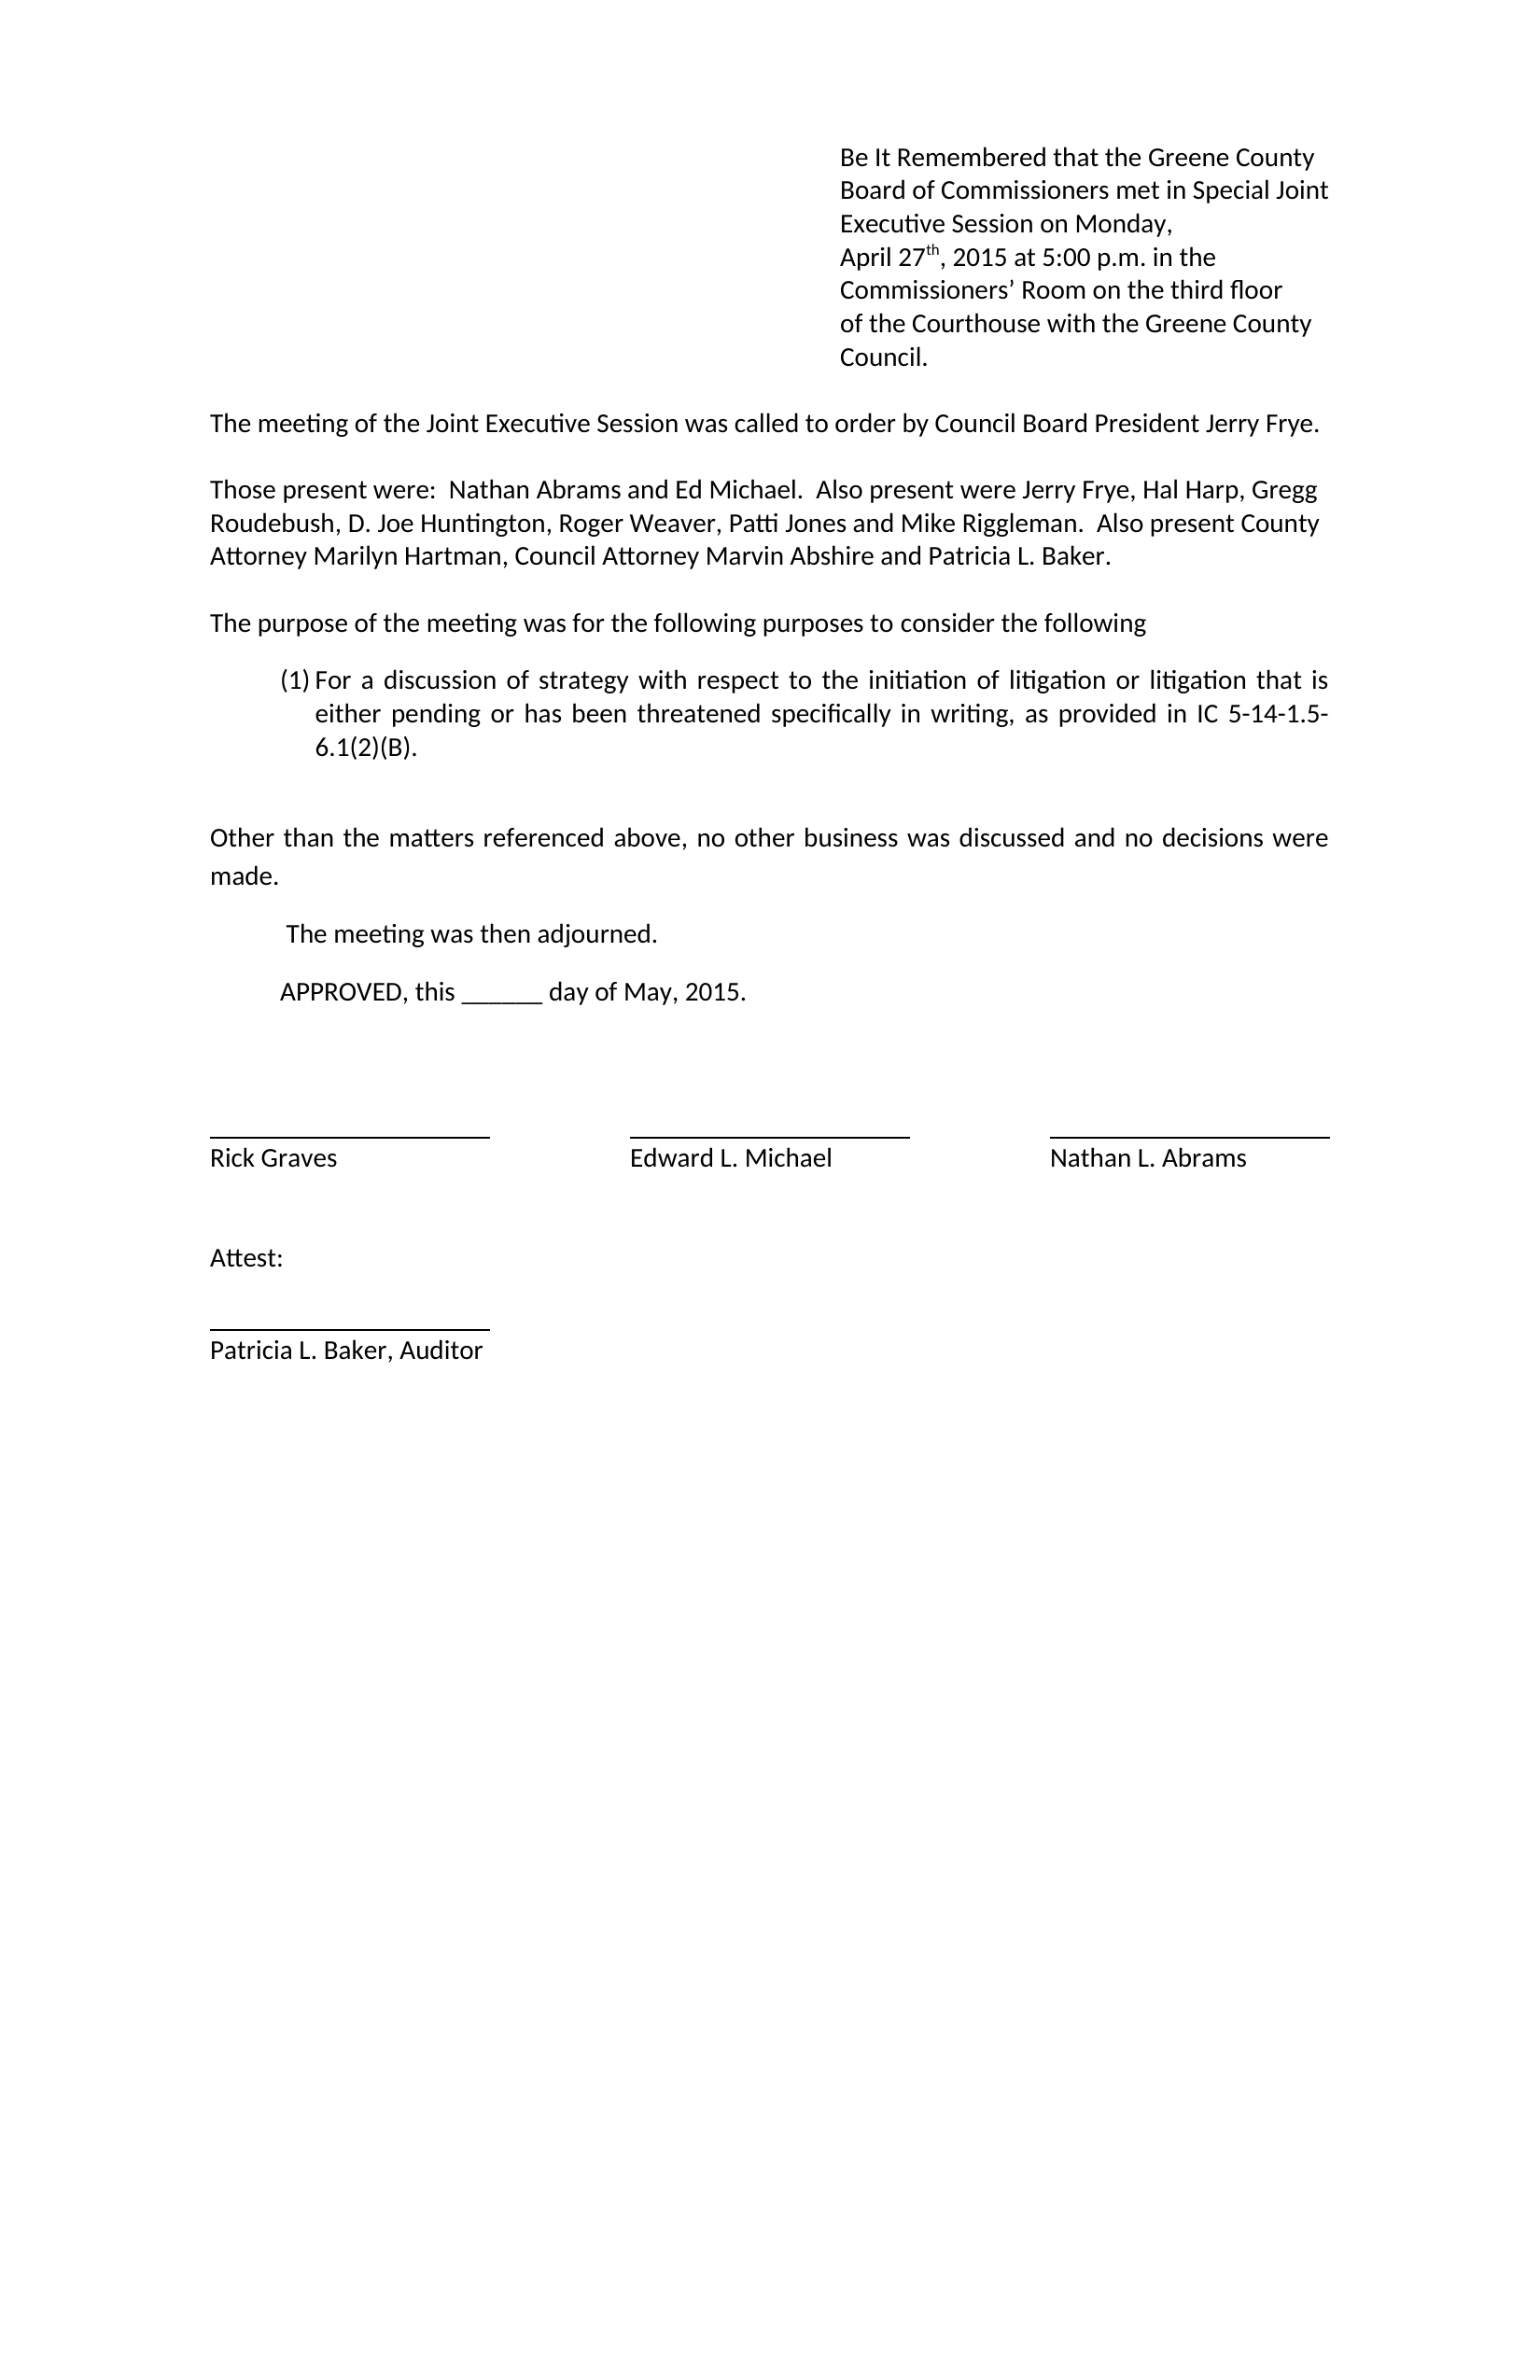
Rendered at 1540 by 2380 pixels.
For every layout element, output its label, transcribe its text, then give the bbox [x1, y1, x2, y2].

text Rick Graves Edward L. Michael Nathan L. Abrams [210, 1141, 1330, 1174]
text Other than the matters referenced above, no other business was discussed and no decisions were made. [210, 820, 1330, 892]
text The meeting was then adjourned. [280, 917, 1330, 949]
text The purpose of the meeting was for the following purposes to consider the following [210, 606, 1330, 638]
text April 27th, 2015 at 5:00 p.m. in the [210, 240, 1330, 273]
text The meeting of the Joint Executive Session was called to order by Council Board President Jerry Frye. [210, 406, 1330, 440]
text Patricia L. Baker, Auditor [210, 1333, 1330, 1366]
text Commissioners’ Room on the third floor [770, 273, 1330, 306]
text of the Courthouse with the Greene County [210, 306, 1330, 340]
text Board of Commissioners met in Special Joint [210, 174, 1330, 206]
text Council. [210, 340, 1330, 372]
list For a discussion of strategy with respect to the initiation of litigation or litigation that is either pending or has been threatened specifically in writing, as provided in IC 5-14-1.5-6.1(2)(B). [280, 664, 1330, 763]
text Executive Session on Monday, [210, 206, 1330, 240]
text Those present were: Nathan Abrams and Ed Michael. Also present were Jerry Frye, Hal Harp, Gregg Roudebush, D. Joe Huntington, Roger Weaver, Patti Jones and Mike Riggleman. Also present County Attorney Marilyn Hartman, Council Attorney Marvin Abshire and Patricia L. Baker. [210, 472, 1330, 572]
text Attest: [210, 1240, 1330, 1273]
text Be It Remembered that the Greene County [210, 140, 1330, 174]
text APPROVED, this ______ day of May, 2015. [210, 974, 1330, 1007]
